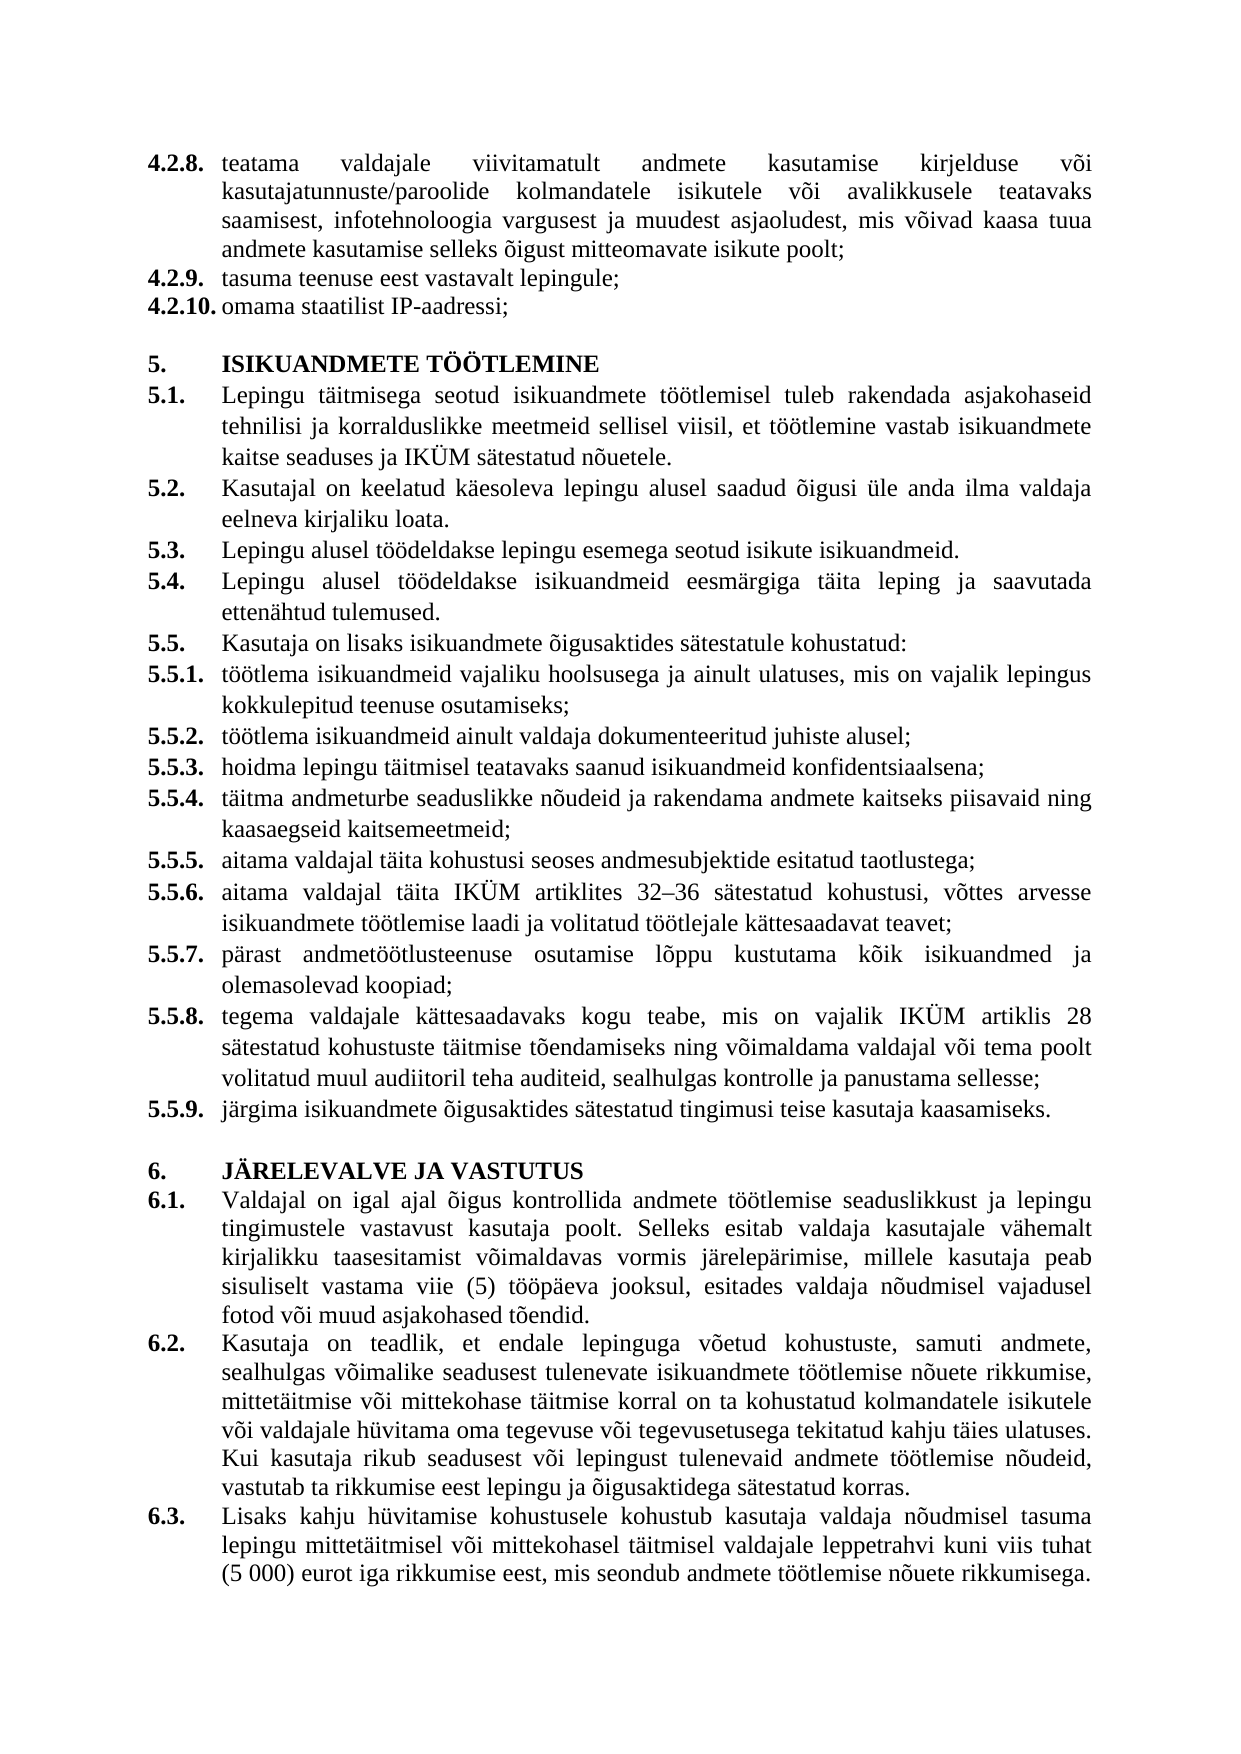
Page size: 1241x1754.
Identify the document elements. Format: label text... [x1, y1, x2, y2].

list teatama valdajale viivitamatult andmete kasutamise kirjelduse või kasutajatunnuste/paroolide kolmandatele isikutele või avalikkusele teatavaks saamisest, infotehnoloogia vargusest ja muudest asjaoludest, mis võivad kaasa tuua andmete kasutamise selleks õigust mitteomavate isikute poolt; [148, 148, 1093, 263]
list JÄRELEVALVE JA VASTUTUS [148, 1156, 1093, 1185]
list hoidma lepingu täitmisel teatavaks saanud isikuandmeid konfidentsiaalsena; [148, 752, 1093, 781]
list Lepingu täitmisega seotud isikuandmete töötlemisel tuleb rakendada asjakohaseid tehnilisi ja korralduslikke meetmeid sellisel viisil, et töötlemine vastab isikuandmete kaitse seaduses ja IKÜM sätestatud nõuetele. [148, 380, 1093, 471]
list tegema valdajale kättesaadavaks kogu teabe, mis on vajalik IKÜM artiklis 28 sätestatud kohustuste täitmise tõendamiseks ning võimaldama valdajal või tema poolt volitatud muul audiitoril teha auditeid, sealhulgas kontrolle ja panustama sellesse; [148, 1001, 1093, 1092]
list ISIKUANDMETE TÖÖTLEMINE [148, 349, 1093, 378]
list aitama valdajal täita kohustusi seoses andmesubjektide esitatud taotlustega; [148, 846, 1093, 874]
list tasuma teenuse eest vastavalt lepingule; [148, 263, 1093, 291]
list täitma andmeturbe seaduslikke nõudeid ja rakendama andmete kaitseks piisavaid ning kaasaegseid kaitsemeetmeid; [148, 783, 1093, 843]
list Lepingu alusel töödeldakse isikuandmeid eesmärgiga täita leping ja saavutada ettenähtud tulemused. [148, 566, 1093, 626]
list töötlema isikuandmeid ainult valdaja dokumenteeritud juhiste alusel; [148, 721, 1093, 750]
list järgima isikuandmete õigusaktides sätestatud tingimusi teise kasutaja kaasamiseks. [148, 1094, 1093, 1123]
list töötlema isikuandmeid vajaliku hoolsusega ja ainult ulatuses, mis on vajalik lepingus kokkulepitud teenuse osutamiseks; [148, 659, 1093, 719]
list Valdajal on igal ajal õigus kontrollida andmete töötlemise seaduslikkust ja lepingu tingimustele vastavust kasutaja poolt. Selleks esitab valdaja kasutajale vähemalt kirjalikku taasesitamist võimaldavas vormis järelepärimise, millele kasutaja peab sisuliselt vastama viie (5) tööpäeva jooksul, esitades valdaja nõudmisel vajadusel fotod või muud asjakohased tõendid. [148, 1185, 1093, 1328]
list Kasutaja on teadlik, et endale lepinguga võetud kohustuste, samuti andmete, sealhulgas võimalike seadusest tulenevate isikuandmete töötlemise nõuete rikkumise, mittetäitmise või mittekohase täitmise korral on ta kohustatud kolmandatele isikutele või valdajale hüvitama oma tegevuse või tegevusetusega tekitatud kahju täies ulatuses. Kui kasutaja rikub seadusest või lepingust tulenevaid andmete töötlemise nõudeid, vastutab ta rikkumise eest lepingu ja õigusaktidega sätestatud korras. [148, 1328, 1093, 1501]
list Kasutaja on lisaks isikuandmete õigusaktides sätestatule kohustatud: [148, 628, 1093, 657]
list pärast andmetöötlusteenuse osutamise lõppu kustutama kõik isikuandmed ja olemasolevad koopiad; [148, 939, 1093, 998]
list Lepingu alusel töödeldakse lepingu esemega seotud isikute isikuandmeid. [148, 535, 1093, 564]
list Kasutajal on keelatud käesoleva lepingu alusel saadud õigusi üle anda ilma valdaja eelneva kirjaliku loata. [148, 473, 1093, 533]
list aitama valdajal täita IKÜM artiklites 32–36 sätestatud kohustusi, võttes arvesse isikuandmete töötlemise laadi ja volitatud töötlejale kättesaadavat teavet; [148, 877, 1093, 936]
list omama staatilist IP-aadressi; [148, 291, 1093, 320]
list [148, 1501, 1093, 1587]
